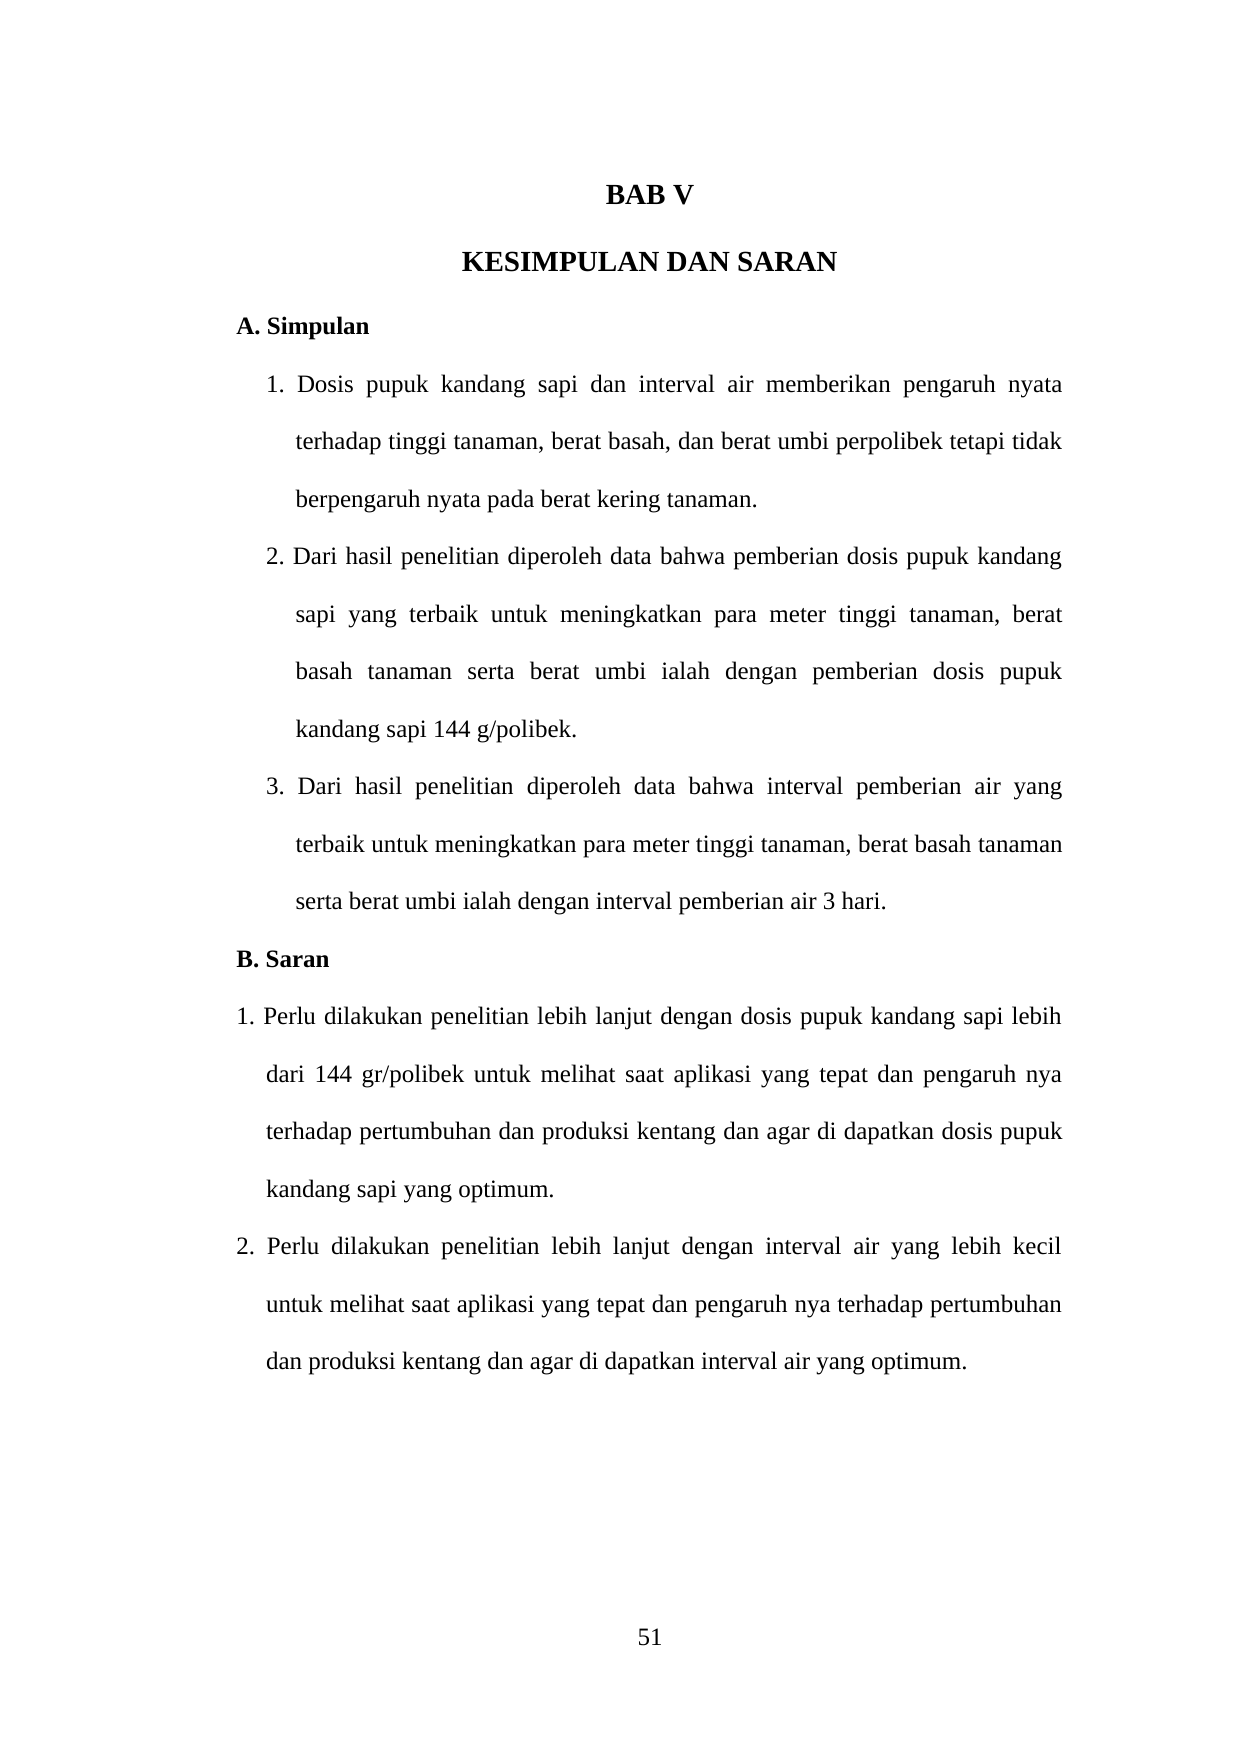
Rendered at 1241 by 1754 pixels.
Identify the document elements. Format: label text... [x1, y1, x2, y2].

text 1. Perlu dilakukan penelitian lebih lanjut dengan dosis pupuk kandang sapi lebih dari 144 gr/polibek untuk melihat saat aplikasi yang tepat dan pengaruh nya terhadap pertumbuhan dan produksi kentang dan agar di dapatkan dosis pupuk kandang sapi yang optimum. [236, 1001, 1063, 1203]
text B. Saran [236, 944, 1063, 973]
text A. Simpulan [236, 311, 1063, 340]
text BAB V [236, 177, 1063, 211]
text 1. Dosis pupuk kandang sapi dan interval air memberikan pengaruh nyata terhadap tinggi tanaman, berat basah, dan berat umbi perpolibek tetapi tidak berpengaruh nyata pada berat kering tanaman. [266, 369, 1063, 513]
text KESIMPULAN DAN SARAN [236, 244, 1063, 278]
text 2. Dari hasil penelitian diperoleh data bahwa pemberian dosis pupuk kandang sapi yang terbaik untuk meningkatkan para meter tinggi tanaman, berat basah tanaman serta berat umbi ialah dengan pemberian dosis pupuk kandang sapi 144 g/polibek. [266, 541, 1063, 743]
text 3. Dari hasil penelitian diperoleh data bahwa interval pemberian air yang terbaik untuk meningkatkan para meter tinggi tanaman, berat basah tanaman serta berat umbi ialah dengan interval pemberian air 3 hari. [266, 771, 1063, 915]
text 2. Perlu dilakukan penelitian lebih lanjut dengan interval air yang lebih kecil untuk melihat saat aplikasi yang tepat dan pengaruh nya terhadap pertumbuhan dan produksi kentang dan agar di dapatkan interval air yang optimum. [236, 1231, 1063, 1375]
